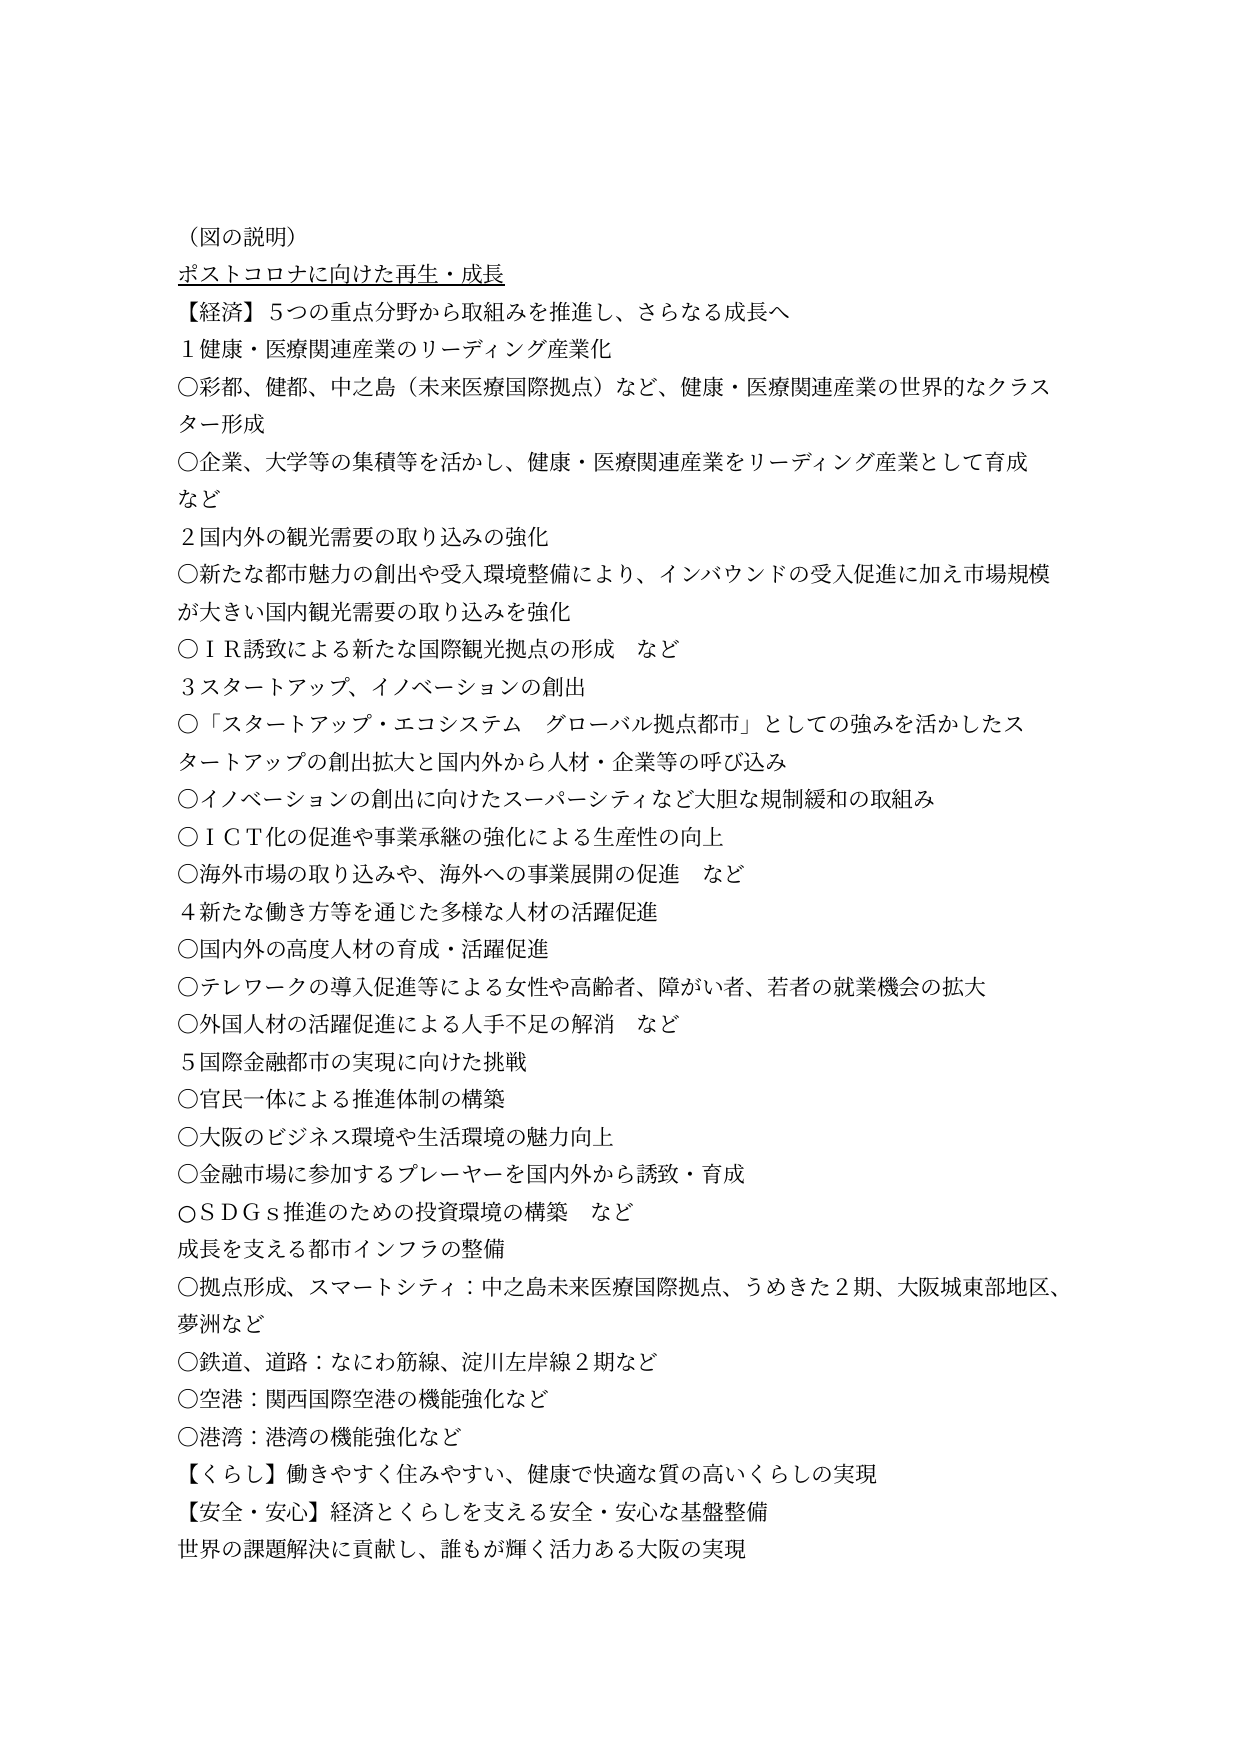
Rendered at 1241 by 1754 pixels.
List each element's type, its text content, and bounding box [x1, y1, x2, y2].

text 【くらし】働きやすく住みやすい、健康で快適な質の高いくらしの実現 [177, 1454, 1063, 1492]
text 〇空港：関西国際空港の機能強化など [177, 1379, 1063, 1417]
text ○ＳＤＧｓ推進のための投資環境の構築 など [177, 1192, 1063, 1229]
text 〇大阪のビジネス環境や生活環境の魅力向上 [177, 1117, 1063, 1154]
text 〇企業、大学等の集積等を活かし、健康・医療関連産業をリーディング産業として育成 など [177, 442, 1063, 517]
text 〇彩都、健都、中之島（未来医療国際拠点）など、健康・医療関連産業の世界的なクラスター形成 [177, 367, 1063, 442]
text ３スタートアップ、イノベーションの創出 [177, 667, 1063, 704]
text 〇金融市場に参加するプレーヤーを国内外から誘致・育成 [177, 1154, 1063, 1192]
text 世界の課題解決に貢献し、誰もが輝く活力ある大阪の実現 [177, 1529, 1063, 1567]
text 〇「スタートアップ・エコシステム グローバル拠点都市」としての強みを活かしたスタートアップの創出拡大と国内外から人材・企業等の呼び込み [177, 704, 1063, 779]
text 【安全・安心】経済とくらしを支える安全・安心な基盤整備 [177, 1492, 1063, 1529]
text １健康・医療関連産業のリーディング産業化 [177, 329, 1063, 367]
text 〇ＩＲ誘致による新たな国際観光拠点の形成 など [177, 629, 1063, 667]
text 〇イノベーションの創出に向けたスーパーシティなど大胆な規制緩和の取組み [177, 779, 1063, 817]
text 〇鉄道、道路：なにわ筋線、淀川左岸線２期など [177, 1342, 1063, 1379]
text ポストコロナに向けた再生・成長 [177, 254, 1063, 292]
text 【経済】５つの重点分野から取組みを推進し、さらなる成長へ [177, 292, 1063, 329]
text 〇海外市場の取り込みや、海外への事業展開の促進 など [177, 854, 1063, 892]
text 〇拠点形成、スマートシティ：中之島未来医療国際拠点、うめきた２期、大阪城東部地区、夢洲など [177, 1267, 1063, 1342]
text ５国際金融都市の実現に向けた挑戦 [177, 1042, 1063, 1079]
text （図の説明） [177, 217, 1063, 254]
text 〇港湾：港湾の機能強化など [177, 1417, 1063, 1454]
text ４新たな働き方等を通じた多様な人材の活躍促進 [177, 892, 1063, 929]
text 〇テレワークの導入促進等による女性や高齢者、障がい者、若者の就業機会の拡大 [177, 967, 1063, 1004]
text 〇ＩＣＴ化の促進や事業承継の強化による生産性の向上 [177, 817, 1063, 854]
text 〇国内外の高度人材の育成・活躍促進 [177, 929, 1063, 967]
text 〇官民一体による推進体制の構築 [177, 1079, 1063, 1117]
text 成長を支える都市インフラの整備 [177, 1229, 1063, 1267]
text 〇外国人材の活躍促進による人手不足の解消 など [177, 1004, 1063, 1042]
text ２国内外の観光需要の取り込みの強化 [177, 517, 1063, 554]
text 〇新たな都市魅力の創出や受入環境整備により、インバウンドの受入促進に加え市場規模が大きい国内観光需要の取り込みを強化 [177, 554, 1063, 629]
